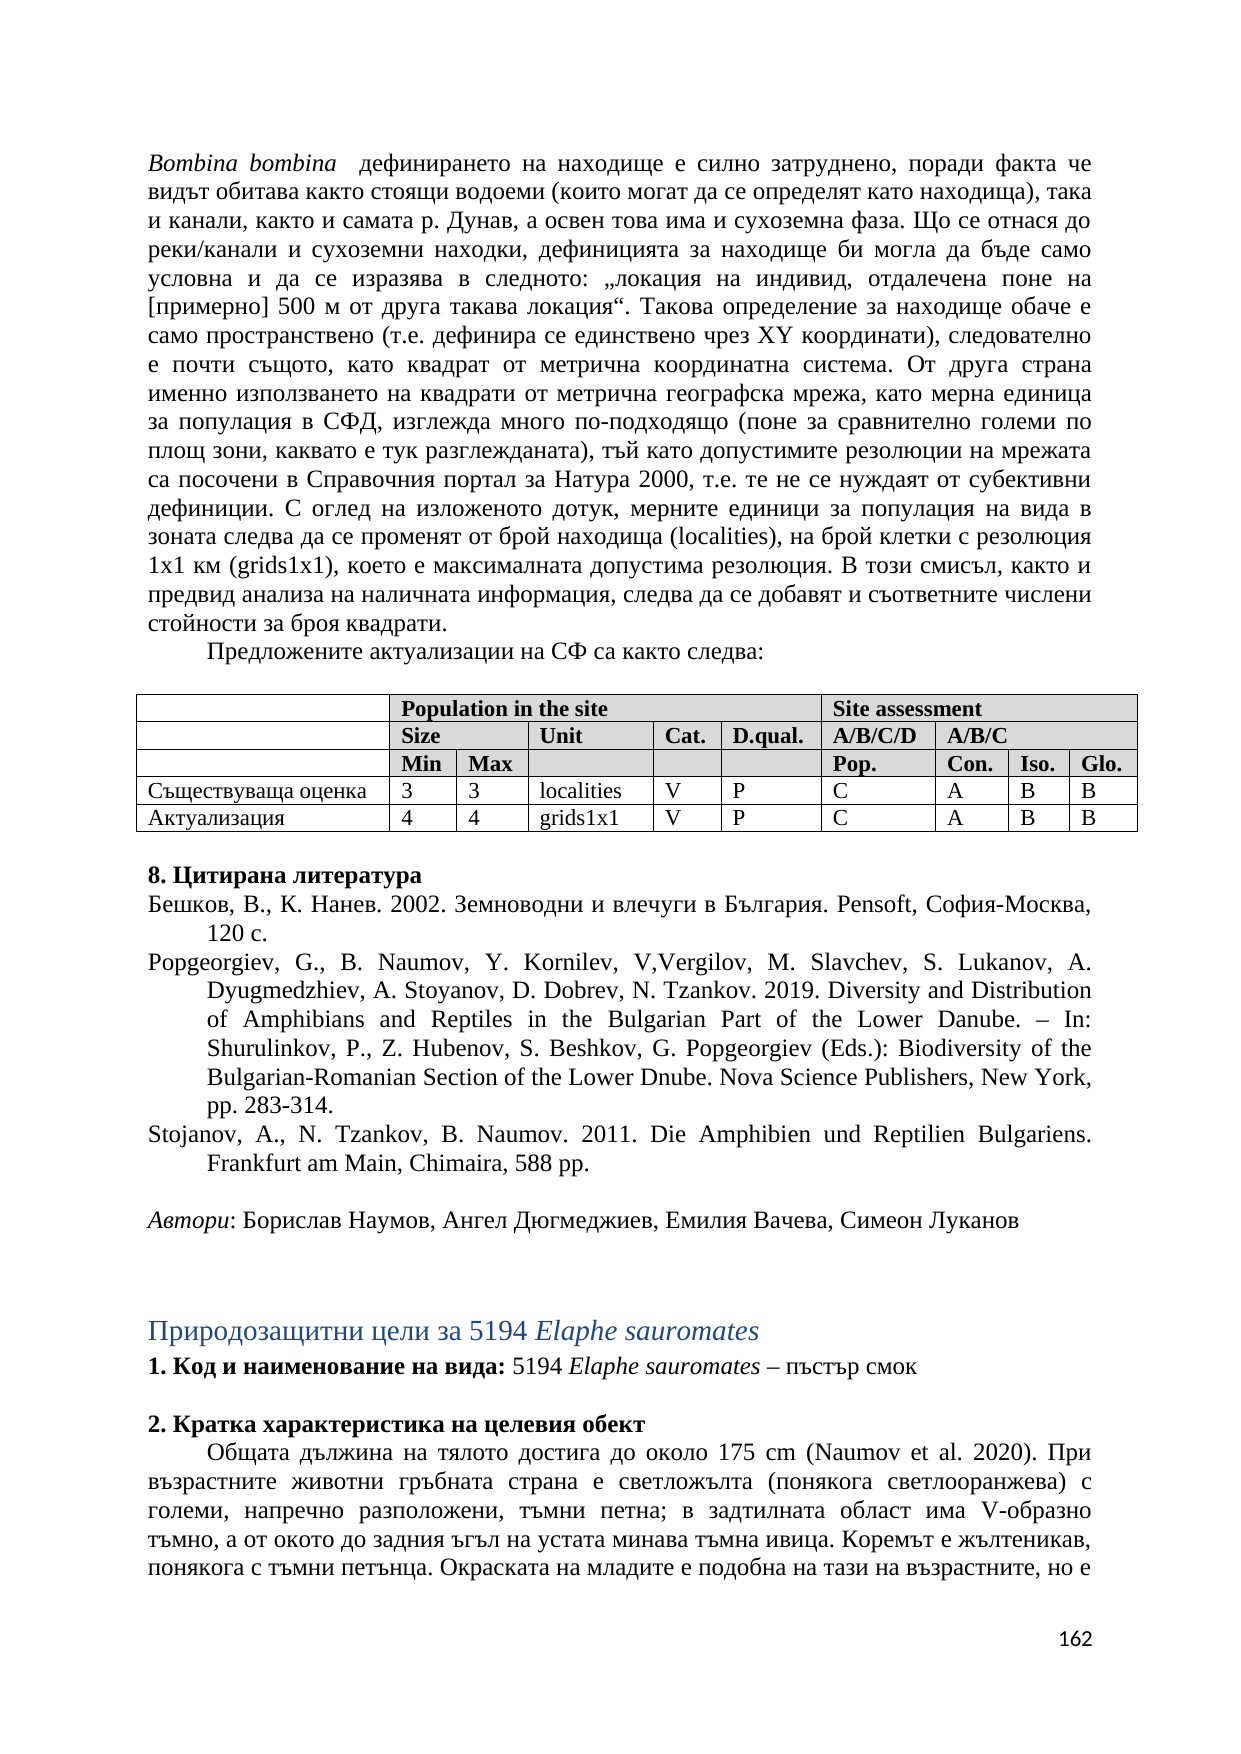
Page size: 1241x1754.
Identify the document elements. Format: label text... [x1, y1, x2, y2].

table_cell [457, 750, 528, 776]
text Автори: Борислав Наумов, Ангел Дюгмеджиев, Емилия Вачева, Симеон Луканов [148, 1206, 1093, 1234]
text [148, 148, 1093, 636]
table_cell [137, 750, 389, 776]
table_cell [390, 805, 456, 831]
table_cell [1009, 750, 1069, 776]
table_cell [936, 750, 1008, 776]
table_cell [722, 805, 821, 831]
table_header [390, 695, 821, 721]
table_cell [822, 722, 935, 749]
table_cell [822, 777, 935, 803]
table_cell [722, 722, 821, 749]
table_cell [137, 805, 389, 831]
text 1. Код и наименование на вида: 5194 Elaphe sauromates – пъстър смок [148, 1351, 1093, 1380]
subtitle Природозащитни цели за 5194 Elaphe sauromates [148, 1313, 1093, 1346]
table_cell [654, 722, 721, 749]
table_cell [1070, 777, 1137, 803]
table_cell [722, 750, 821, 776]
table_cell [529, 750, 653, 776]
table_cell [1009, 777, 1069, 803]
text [148, 1437, 1093, 1581]
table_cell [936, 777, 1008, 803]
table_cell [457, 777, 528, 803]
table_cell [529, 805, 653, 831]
text Stojanov, A., N. Tzankov, B. Naumov. 2011. Die Amphibien und Reptilien Bulgariens. Frankfurt am Main, Chimaira, 588 pp. [148, 1119, 1093, 1177]
text Предложените актуализации на СФ са както следва: [148, 636, 1093, 665]
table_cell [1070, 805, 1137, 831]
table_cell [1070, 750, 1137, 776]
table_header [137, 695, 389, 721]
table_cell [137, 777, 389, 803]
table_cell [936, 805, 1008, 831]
text 2. Кратка характеристика на целевия обект [148, 1409, 1093, 1437]
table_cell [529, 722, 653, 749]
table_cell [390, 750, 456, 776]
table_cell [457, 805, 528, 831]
text Popgeorgiev, G., B. Naumov, Y. Kornilev, V,Vergilov, M. Slavchev, S. Lukanov, A. Dyugmedzhiev, A. Stoyanov, D. Dobrev, N. Tzankov. 2019. Diversity and Distribution of Amphibians and Reptiles in the Bulgarian Part of the Lower Danube. – In: Shurulinkov, P., Z. Hubenov, S. Beshkov, G. Popgeorgiev (Eds.): Biodiversity of the Bulgarian-Romanian Section of the Lower Dnube. Nova Science Publishers, New York, pp. 283-314. [148, 947, 1093, 1119]
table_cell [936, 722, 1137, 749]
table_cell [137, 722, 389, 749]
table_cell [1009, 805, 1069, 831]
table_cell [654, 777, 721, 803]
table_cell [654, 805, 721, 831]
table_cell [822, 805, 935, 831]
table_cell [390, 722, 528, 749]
text Бешков, В., К. Нанев. 2002. Земноводни и влечуги в България. Pensoft, София-Москва, 120 с. [148, 889, 1093, 947]
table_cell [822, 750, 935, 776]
text 8. Цитирана литература [148, 861, 1093, 889]
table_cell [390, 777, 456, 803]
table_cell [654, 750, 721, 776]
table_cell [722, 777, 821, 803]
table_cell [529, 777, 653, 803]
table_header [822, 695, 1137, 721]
